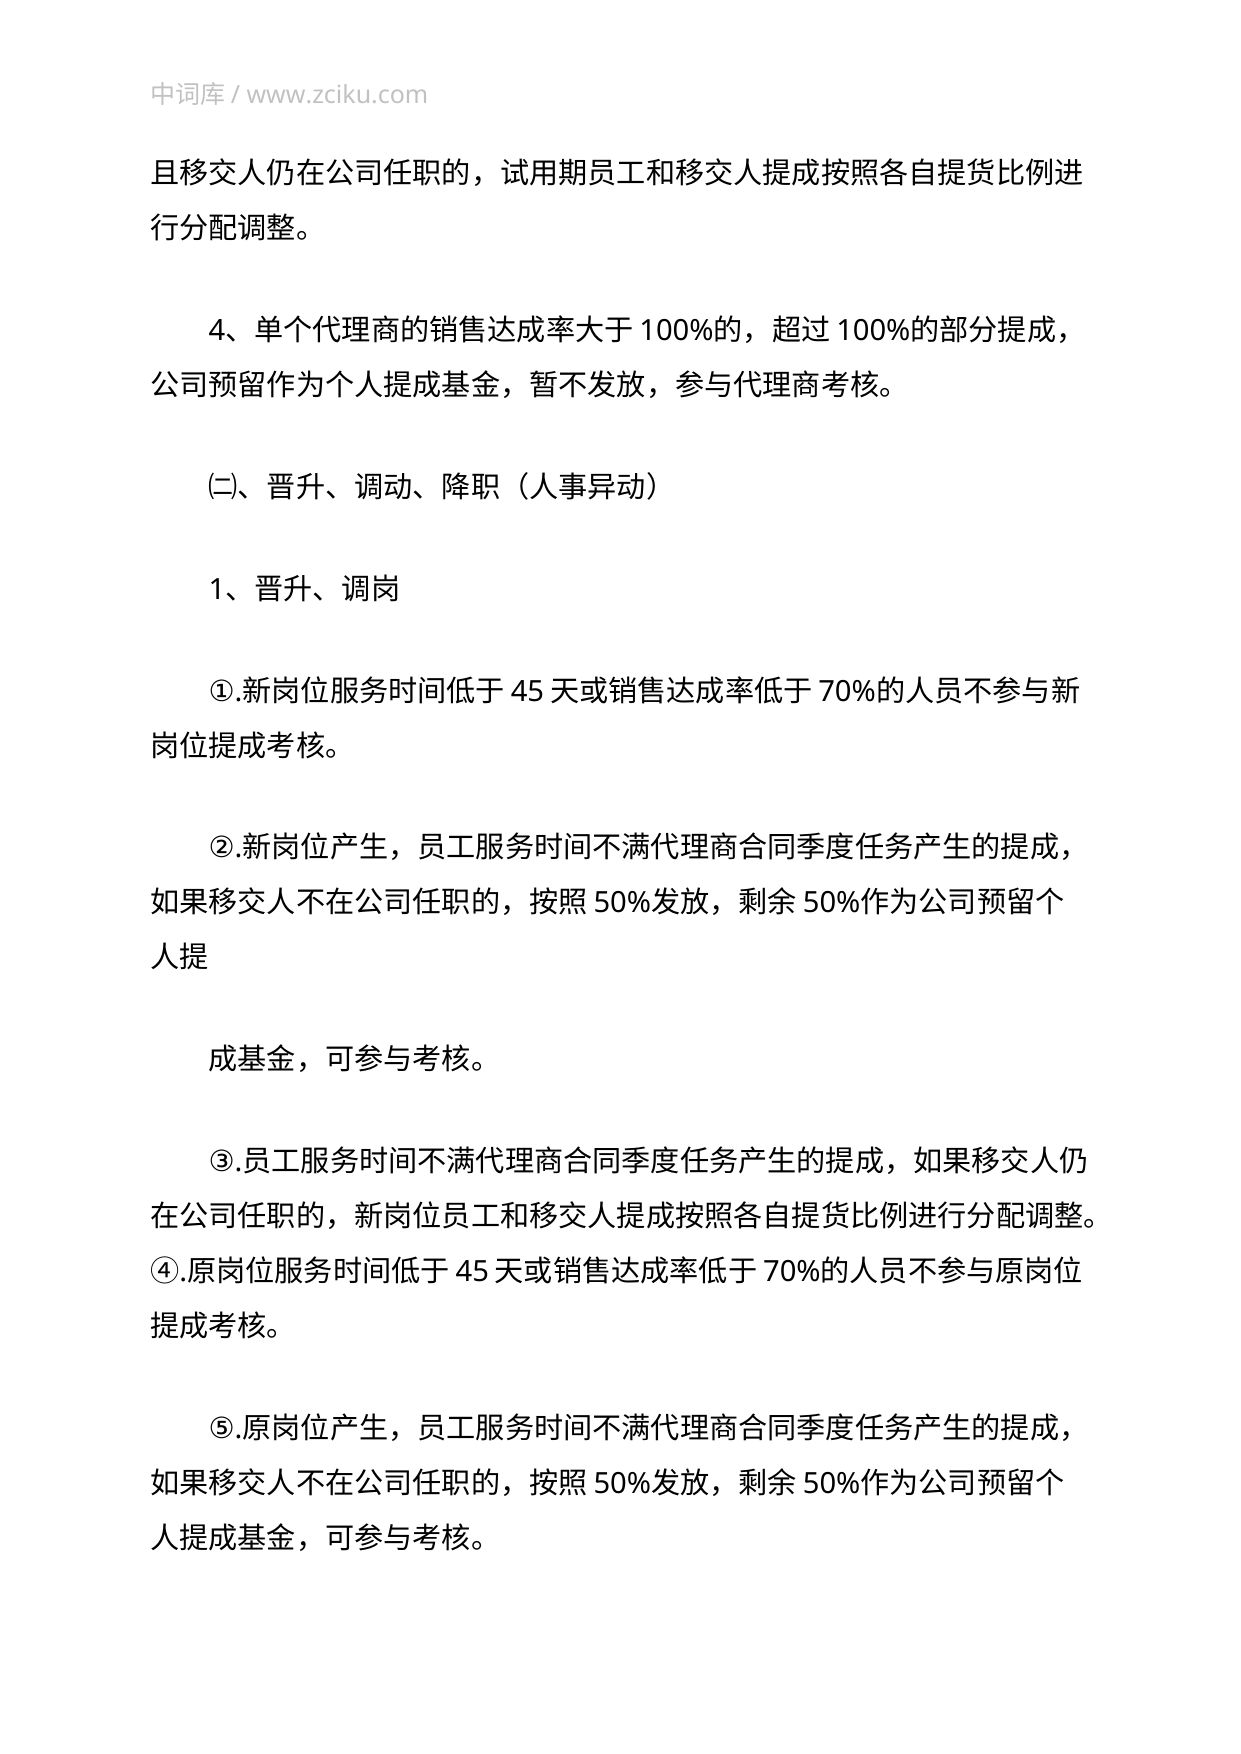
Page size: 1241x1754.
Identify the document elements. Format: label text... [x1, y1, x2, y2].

text 成基金，可参与考核。 [150, 1036, 1090, 1078]
text ③.员工服务时间不满代理商合同季度任务产生的提成，如果移交人仍在公司任职的，新岗位员工和移交人提成按照各自提货比例进行分配调整。④.原岗位服务时间低于45天或销售达成率低于70%的人员不参与原岗位提成考核。 [150, 1137, 1090, 1345]
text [150, 150, 1090, 247]
text ⑤.原岗位产生，员工服务时间不满代理商合同季度任务产生的提成，如果移交人不在公司任职的，按照50%发放，剩余50%作为公司预留个人提成基金，可参与考核。 [150, 1404, 1090, 1556]
text 1、晋升、调岗 [150, 565, 1090, 608]
text ㈡、晋升、调动、降职（人事异动） [150, 463, 1090, 506]
text 4、单个代理商的销售达成率大于100%的，超过100%的部分提成，公司预留作为个人提成基金，暂不发放，参与代理商考核。 [150, 307, 1090, 404]
text ②.新岗位产生，员工服务时间不满代理商合同季度任务产生的提成，如果移交人不在公司任职的，按照50%发放，剩余50%作为公司预留个人提 [150, 824, 1090, 976]
text ①.新岗位服务时间低于45天或销售达成率低于70%的人员不参与新岗位提成考核。 [150, 667, 1090, 764]
